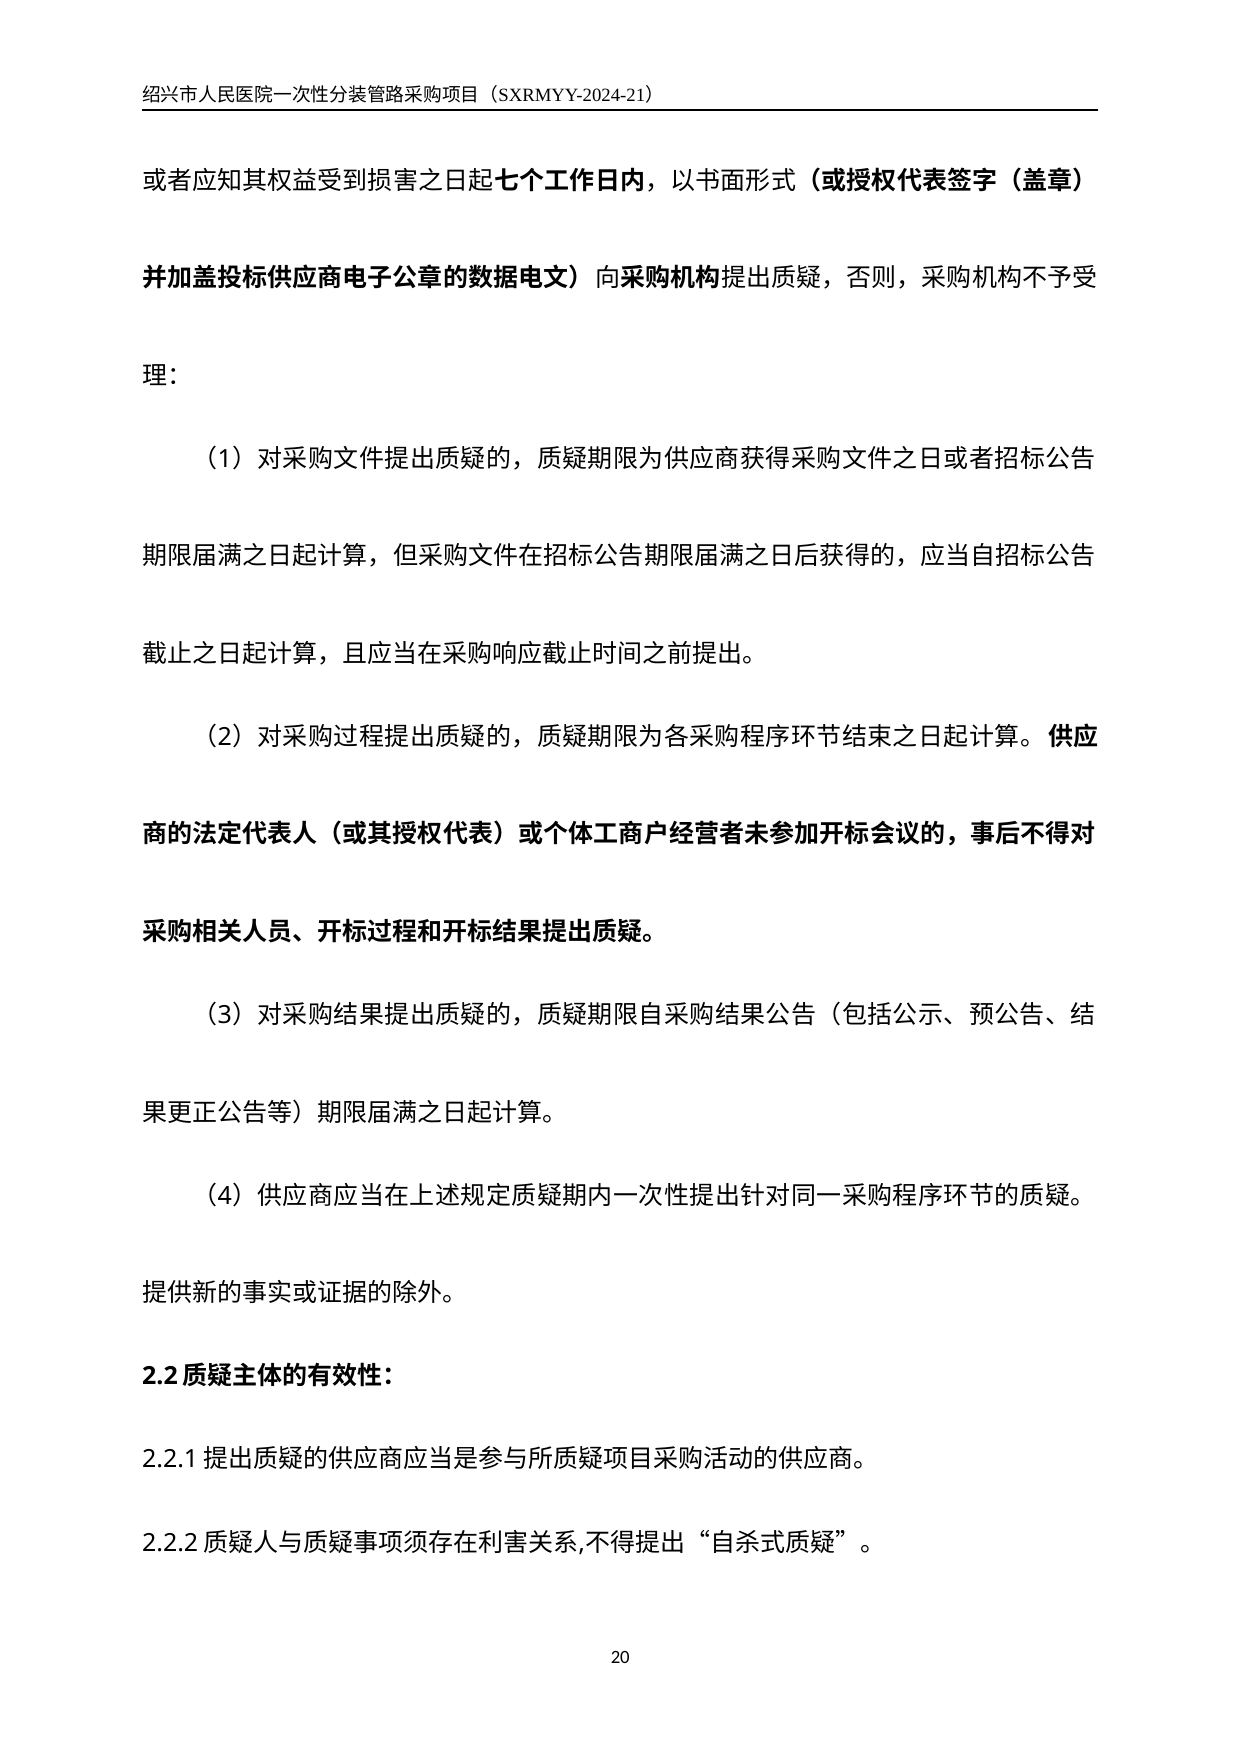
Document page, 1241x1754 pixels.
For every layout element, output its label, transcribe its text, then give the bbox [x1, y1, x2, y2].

text 2.2.1提出质疑的供应商应当是参与所质疑项目采购活动的供应商。 [142, 1424, 1098, 1489]
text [142, 146, 1098, 406]
text （4）供应商应当在上述规定质疑期内一次性提出针对同一采购程序环节的质疑。提供新的事实或证据的除外。 [142, 1161, 1098, 1323]
text （2）对采购过程提出质疑的，质疑期限为各采购程序环节结束之日起计算。供应商的法定代表人（或其授权代表）或个体工商户经营者未参加开标会议的，事后不得对采购相关人员、开标过程和开标结果提出质疑。 [142, 702, 1098, 962]
text 2.2质疑主体的有效性： [142, 1341, 1098, 1406]
text （3）对采购结果提出质疑的，质疑期限自采购结果公告（包括公示、预公告、结果更正公告等）期限届满之日起计算。 [142, 980, 1098, 1143]
text 2.2.2质疑人与质疑事项须存在利害关系,不得提出“自杀式质疑”。 [142, 1508, 1098, 1573]
text （1）对采购文件提出质疑的，质疑期限为供应商获得采购文件之日或者招标公告期限届满之日起计算，但采购文件在招标公告期限届满之日后获得的，应当自招标公告截止之日起计算，且应当在采购响应截止时间之前提出。 [142, 424, 1098, 684]
